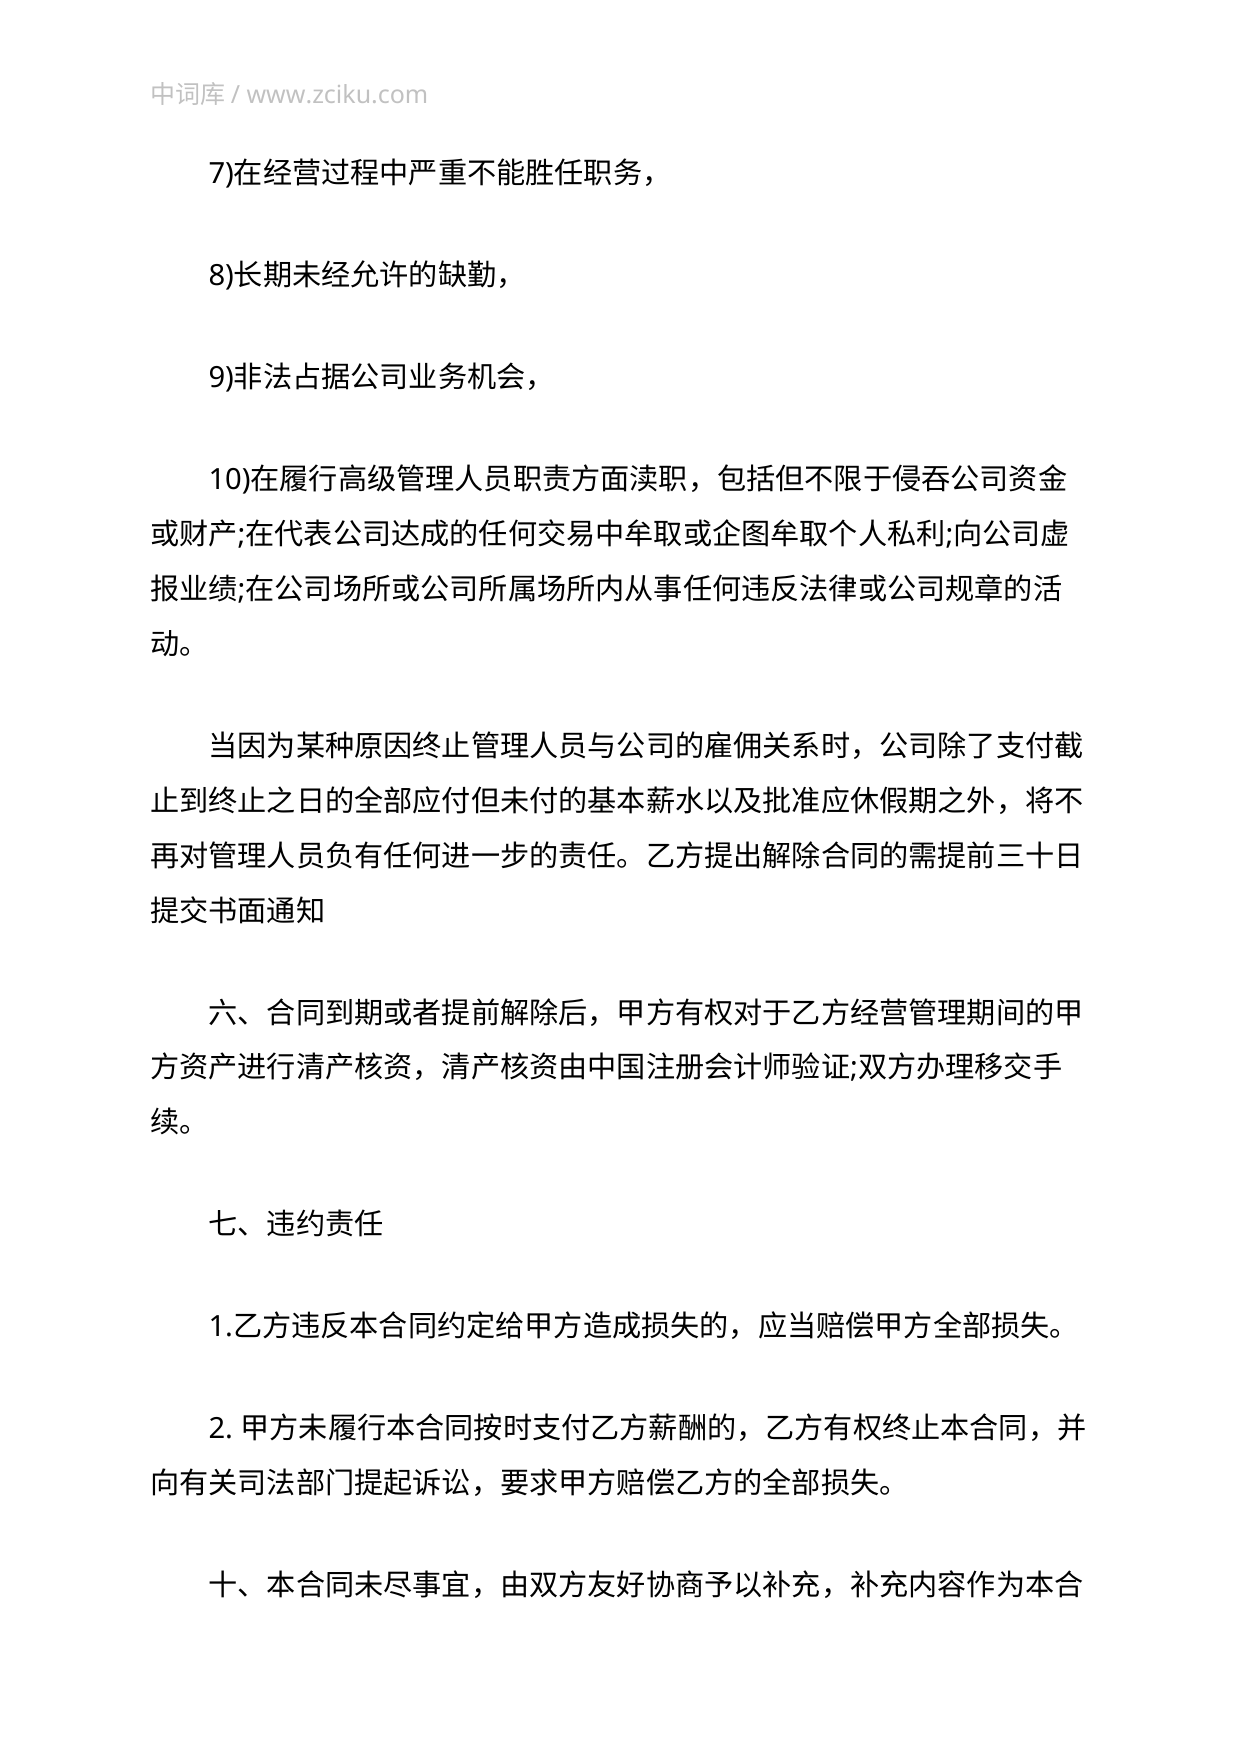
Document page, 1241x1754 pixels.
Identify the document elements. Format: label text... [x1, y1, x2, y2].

text 8)长期未经允许的缺勤， [150, 252, 1090, 294]
text 当因为某种原因终止管理人员与公司的雇佣关系时，公司除了支付截止到终止之日的全部应付但未付的基本薪水以及批准应休假期之外，将不再对管理人员负有任何进一步的责任。乙方提出解除合同的需提前三十日提交书面通知 [150, 723, 1090, 930]
text 7)在经营过程中严重不能胜任职务， [150, 150, 1090, 192]
text 9)非法占据公司业务机会， [150, 354, 1090, 396]
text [150, 1561, 1090, 1604]
text 六、合同到期或者提前解除后，甲方有权对于乙方经营管理期间的甲方资产进行清产核资，清产核资由中国注册会计师验证;双方办理移交手续。 [150, 989, 1090, 1141]
text 1.乙方违反本合同约定给甲方造成损失的，应当赔偿甲方全部损失。 [150, 1303, 1090, 1345]
text 七、违约责任 [150, 1201, 1090, 1243]
text 2. 甲方未履行本合同按时支付乙方薪酬的，乙方有权终止本合同，并向有关司法部门提起诉讼，要求甲方赔偿乙方的全部损失。 [150, 1404, 1090, 1502]
text 10)在履行高级管理人员职责方面渎职，包括但不限于侵吞公司资金或财产;在代表公司达成的任何交易中牟取或企图牟取个人私利;向公司虚报业绩;在公司场所或公司所属场所内从事任何违反法律或公司规章的活动。 [150, 456, 1090, 663]
